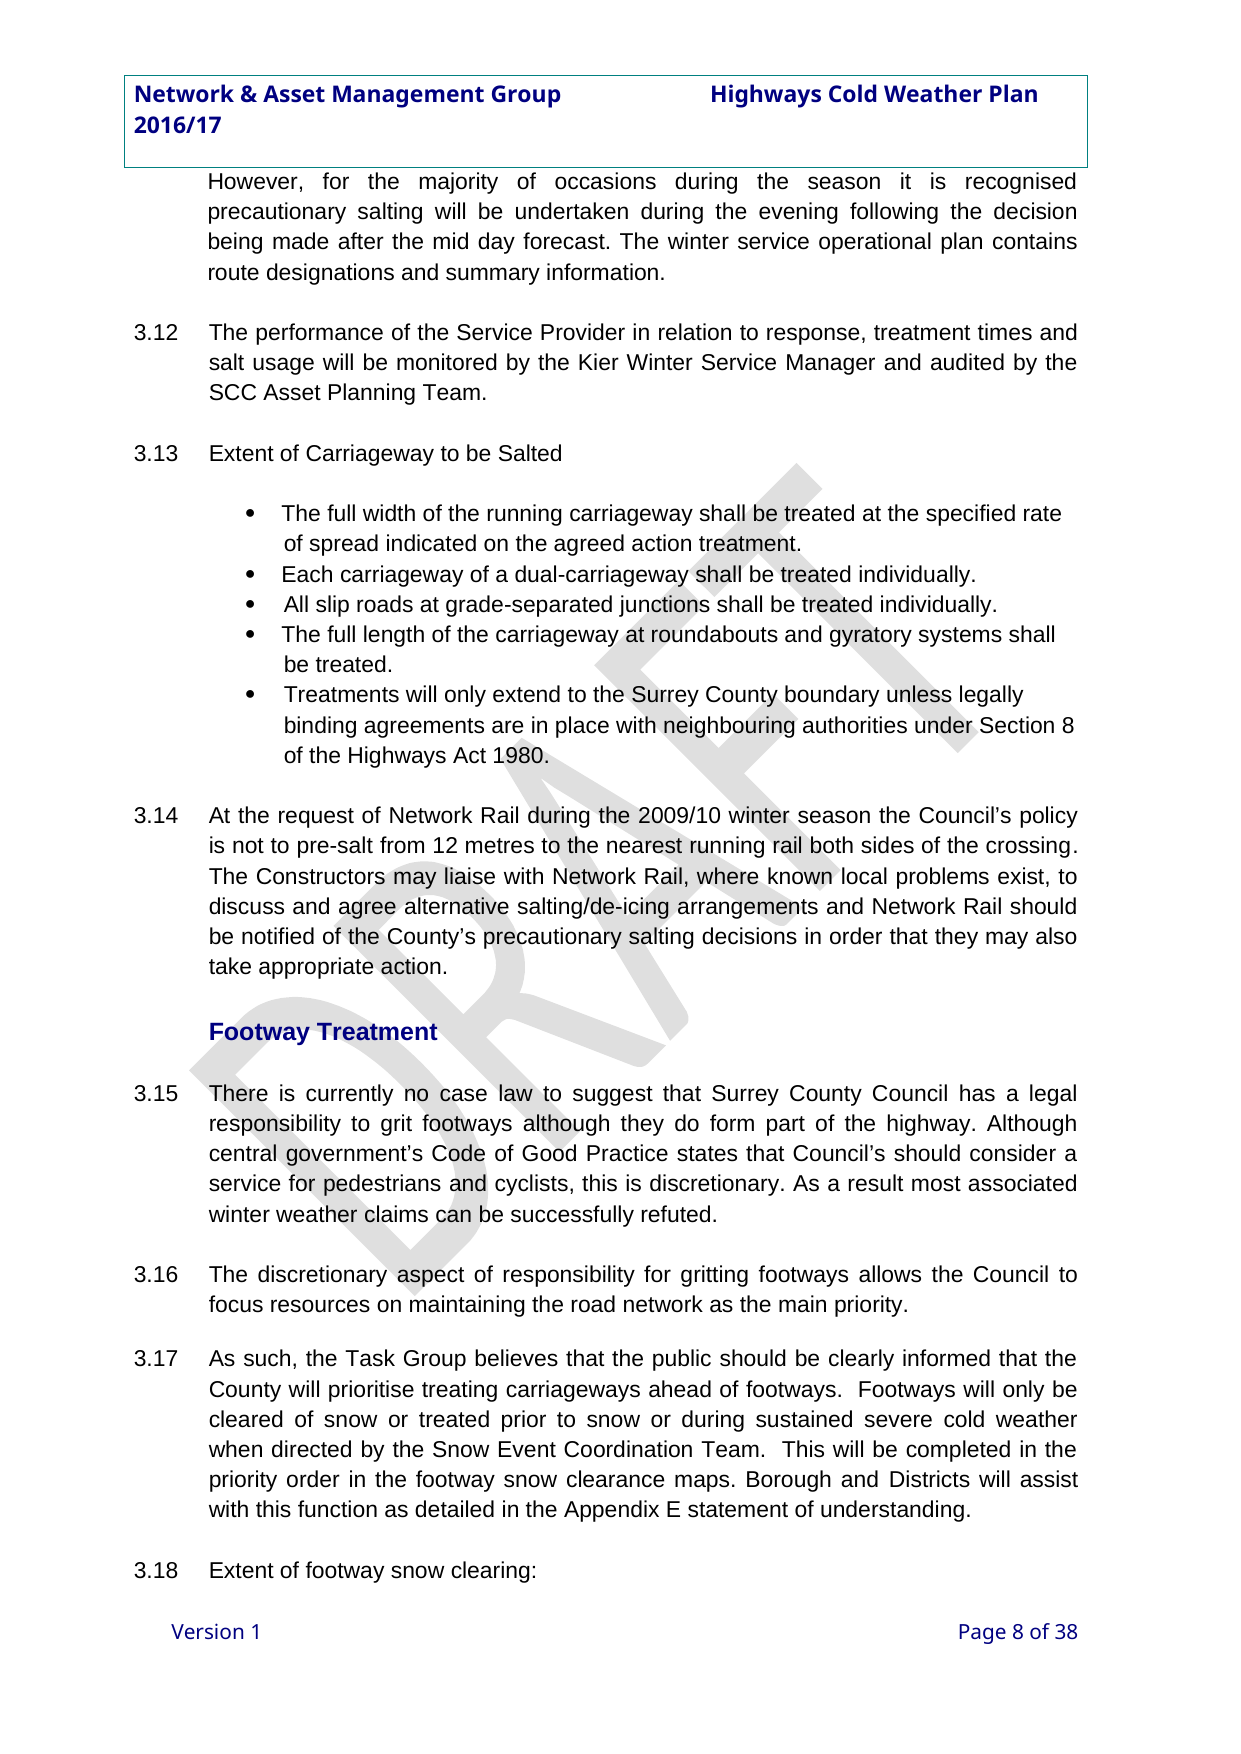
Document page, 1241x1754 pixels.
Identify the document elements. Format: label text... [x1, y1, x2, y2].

list Treatments will only extend to the Surrey County boundary unless legally binding agreements are in place with neighbouring authorities under Section 8 of the Highways Act 1980. [246, 681, 1078, 768]
list All slip roads at grade-separated junctions shall be treated individually. [246, 591, 1078, 617]
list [132, 168, 1078, 285]
text Footway Treatment [133, 1016, 1078, 1045]
list The performance of the Service Provider in relation to response, treatment times and salt usage will be monitored by the Kier Winter Service Manager and audited by the SCC Asset Planning Team. [133, 319, 1078, 406]
list Each carriageway of a dual-carriageway shall be treated individually. [246, 561, 1078, 587]
list The full width of the running carriageway shall be treated at the specified rate of spread indicated on the agreed action treatment. [246, 500, 1078, 557]
list At the request of Network Rail during the 2009/10 winter season the Council’s policy is not to pre-salt from 12 metres to the nearest running rail both sides of the crossing. The Constructors may liaise with Network Rail, where known local problems exist, to discuss and agree alternative salting/de-icing arrangements and Network Rail should be notified of the County’s precautionary salting decisions in order that they may also take appropriate action. [133, 802, 1078, 979]
list There is currently no case law to suggest that Surrey County Council has a legal responsibility to grit footways although they do form part of the highway. Although central government’s Code of Good Practice states that Council’s should consider a service for pedestrians and cyclists, this is discretionary. As a result most associated winter weather claims can be successfully refuted. [133, 1080, 1078, 1227]
list The full length of the carriageway at roundabouts and gyratory systems shall be treated. [246, 621, 1078, 677]
list Extent of Carriageway to be Salted [133, 440, 1078, 466]
list As such, the Task Group believes that the public should be clearly informed that the County will prioritise treating carriageways ahead of footways. Footways will only be cleared of snow or treated prior to snow or during sustained severe cold weather when directed by the Snow Event Coordination Team. This will be completed in the priority order in the footway snow clearance maps. Borough and Districts will assist with this function as detailed in the Appendix E statement of understanding. [133, 1345, 1078, 1523]
list The discretionary aspect of responsibility for gritting footways allows the Council to focus resources on maintaining the road network as the main priority. [133, 1261, 1078, 1317]
list Extent of footway snow clearing: [133, 1557, 1078, 1583]
